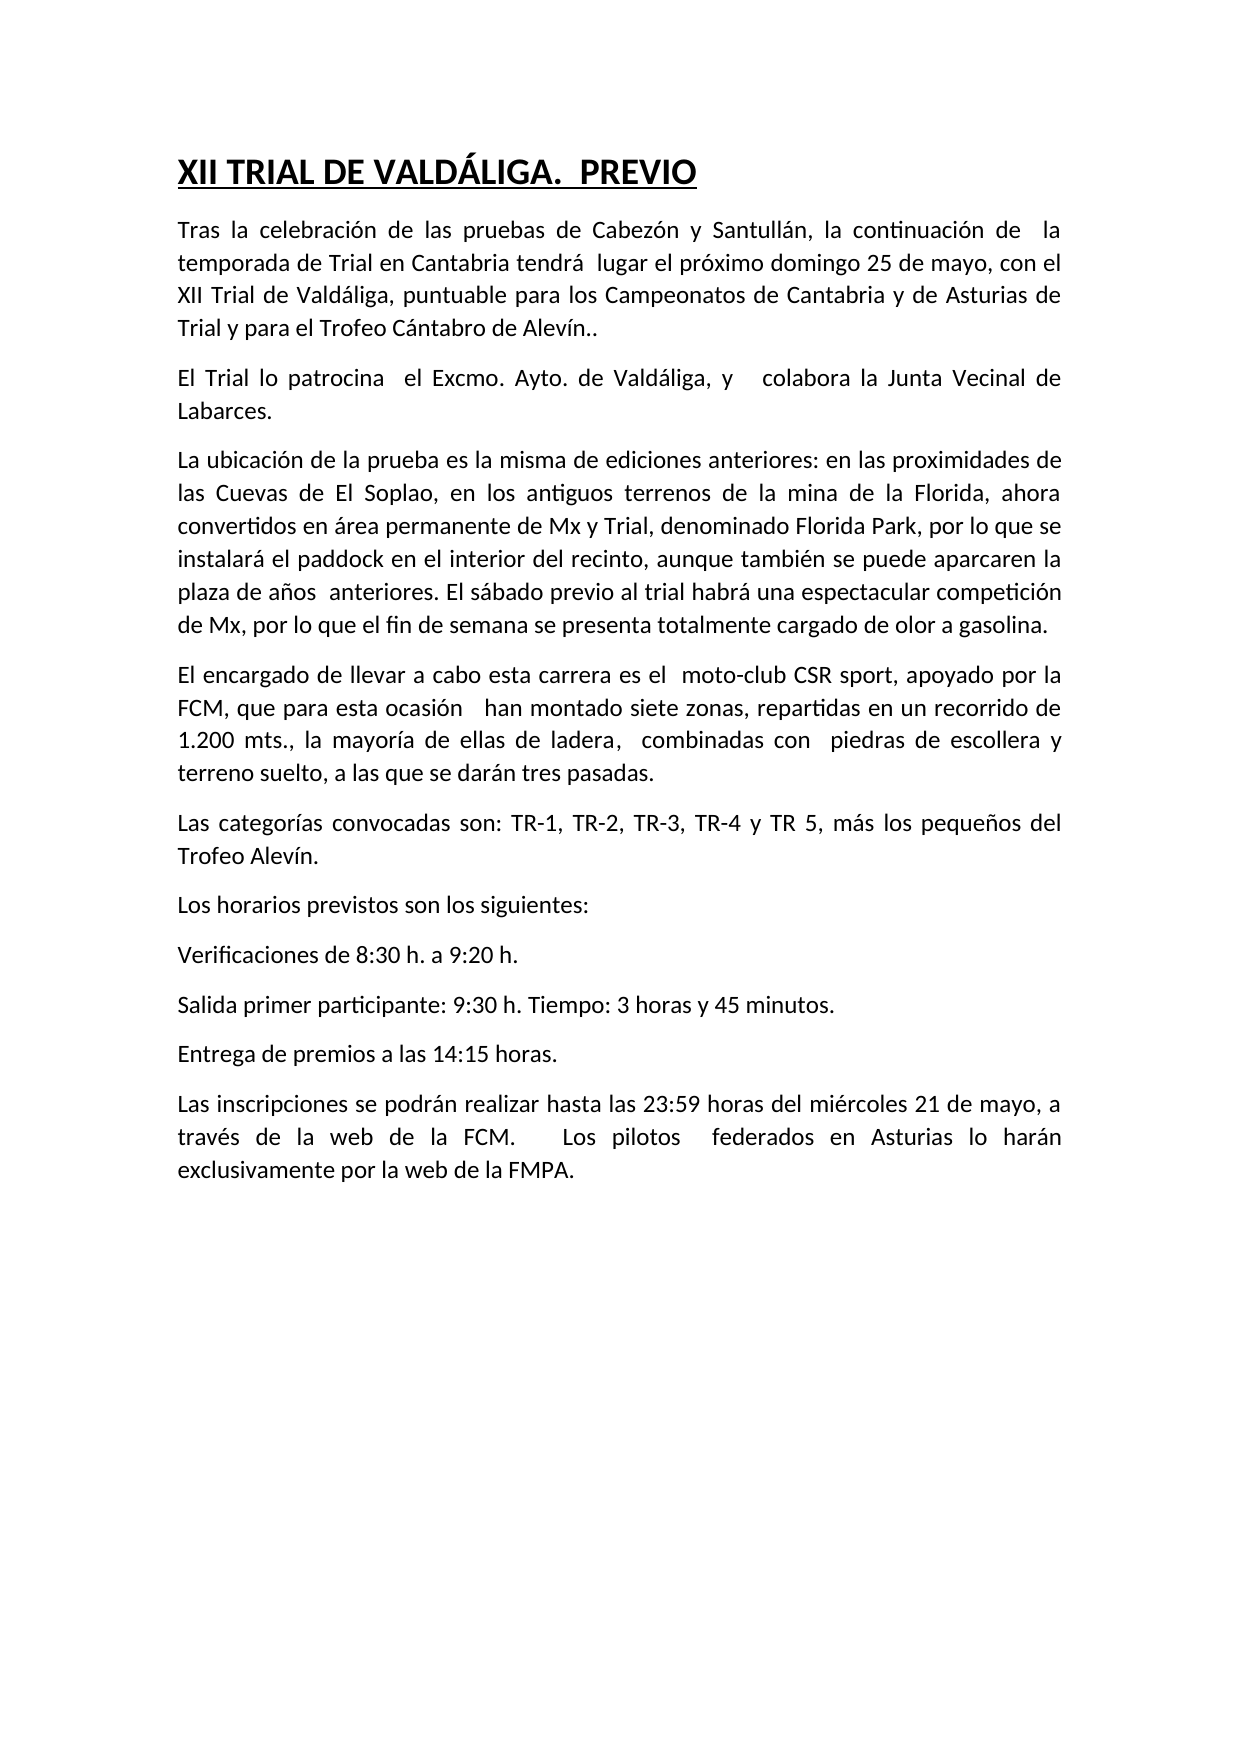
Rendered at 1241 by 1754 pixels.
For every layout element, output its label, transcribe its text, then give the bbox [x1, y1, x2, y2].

text Las categorías convocadas son: TR-1, TR-2, TR-3, TR-4 y TR 5, más los pequeños del Trofeo Alevín. [177, 807, 1063, 871]
text XII TRIAL DE VALDÁLIGA. PREVIO [177, 148, 1063, 193]
text Verificaciones de 8:30 h. a 9:20 h. [177, 939, 1063, 970]
text La ubicación de la prueba es la misma de ediciones anteriores: en las proximidades de las Cuevas de El Soplao, en los antiguos terrenos de la mina de la Florida, ahora convertidos en área permanente de Mx y Trial, denominado Florida Park, por lo que se instalará el paddock en el interior del recinto, aunque también se puede aparcaren la plaza de años anteriores. El sábado previo al trial habrá una espectacular competición de Mx, por lo que el fin de semana se presenta totalmente cargado de olor a gasolina. [177, 444, 1063, 640]
text Salida primer participante: 9:30 h. Tiempo: 3 horas y 45 minutos. [177, 989, 1063, 1019]
text Tras la celebración de las pruebas de Cabezón y Santullán, la continuación de la temporada de Trial en Cantabria tendrá lugar el próximo domingo 25 de mayo, con el XII Trial de Valdáliga, puntuable para los Campeonatos de Cantabria y de Asturias de Trial y para el Trofeo Cántabro de Alevín.. [177, 214, 1063, 343]
text El Trial lo patrocina el Excmo. Ayto. de Valdáliga, y colabora la Junta Vecinal de Labarces. [177, 362, 1063, 426]
text El encargado de llevar a cabo esta carrera es el moto-club CSR sport, apoyado por la FCM, que para esta ocasión han montado siete zonas, repartidas en un recorrido de 1.200 mts., la mayoría de ellas de ladera, combinadas con piedras de escollera y terreno suelto, a las que se darán tres pasadas. [177, 659, 1063, 788]
text Las inscripciones se podrán realizar hasta las 23:59 horas del miércoles 21 de mayo, a través de la web de la FCM. Los pilotos federados en Asturias lo harán exclusivamente por la web de la FMPA. [177, 1088, 1063, 1184]
text Los horarios previstos son los siguientes: [177, 889, 1063, 920]
text Entrega de premios a las 14:15 horas. [177, 1038, 1063, 1069]
